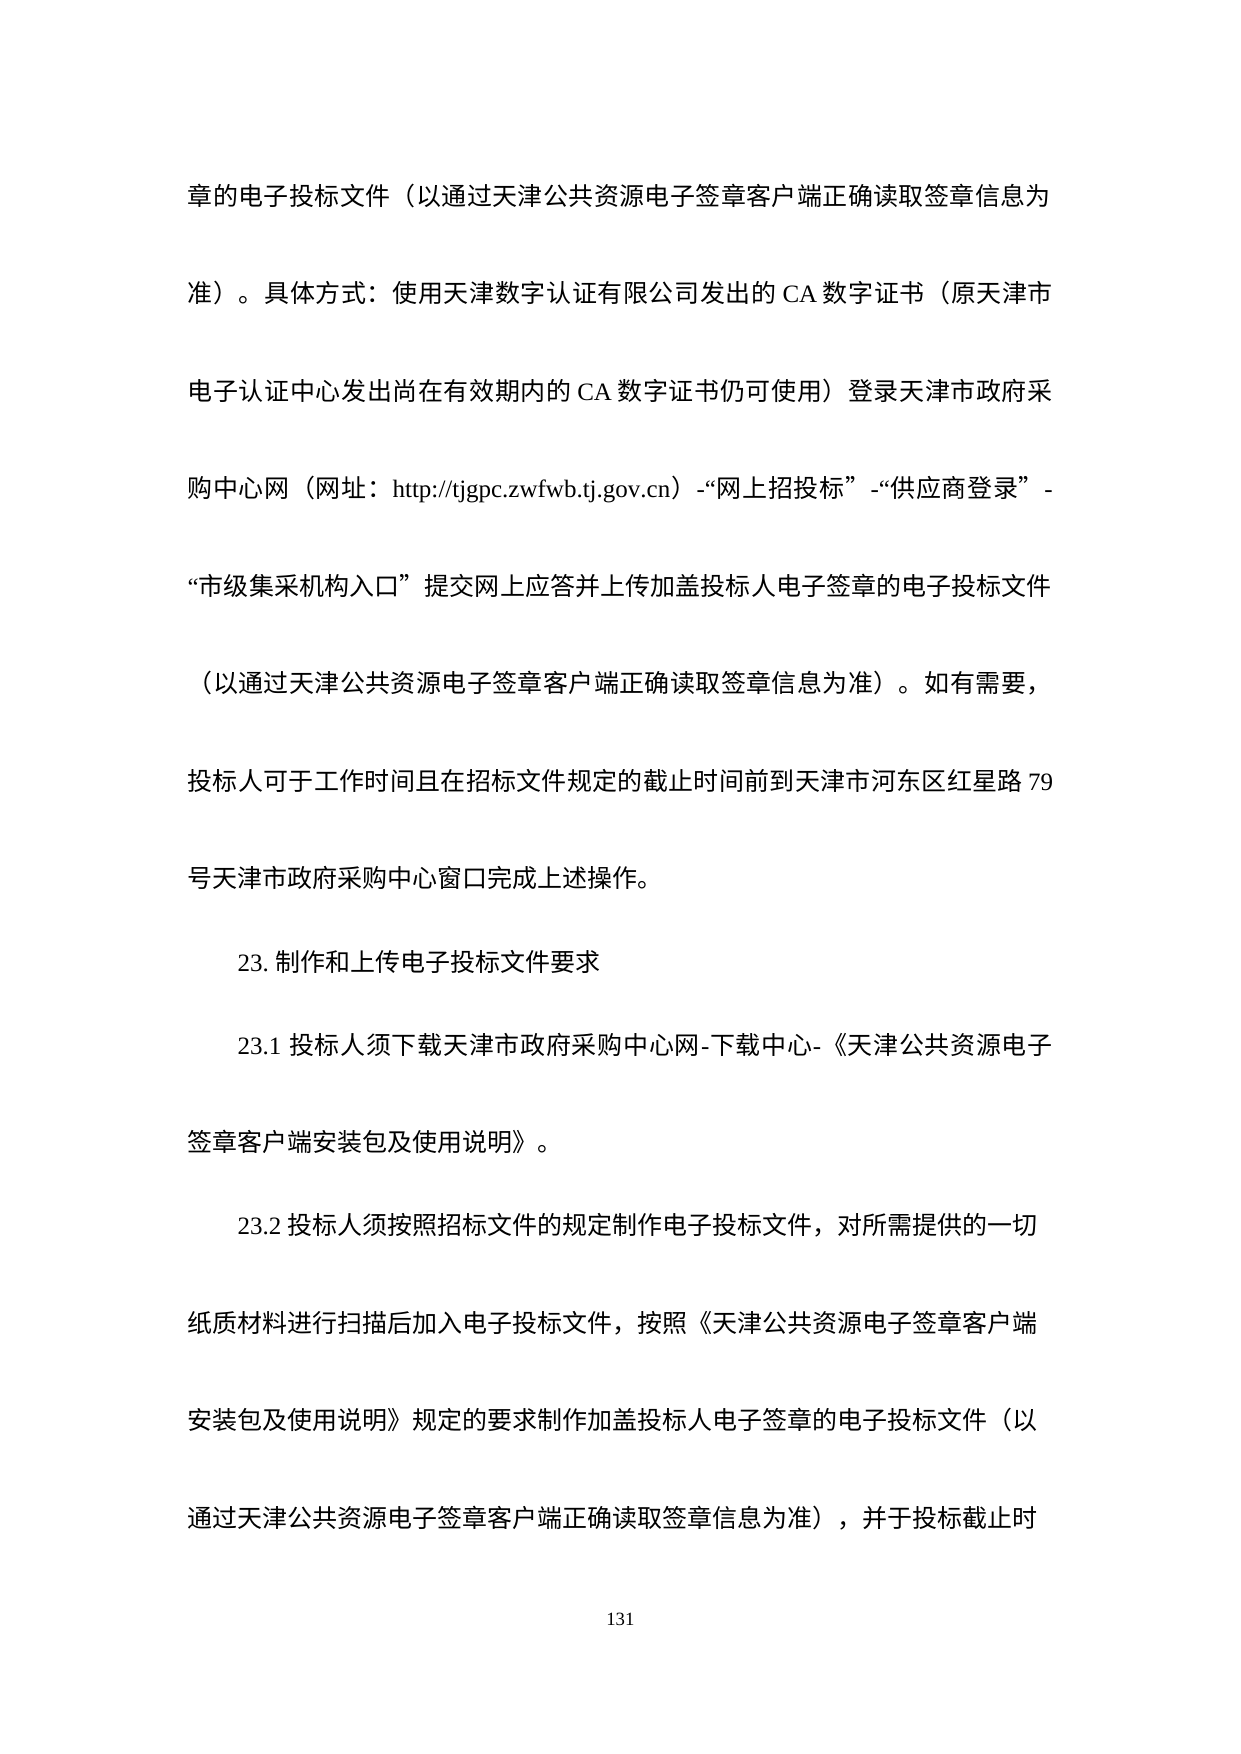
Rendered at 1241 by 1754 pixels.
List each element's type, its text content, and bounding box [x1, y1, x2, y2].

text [187, 1191, 1053, 1549]
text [187, 162, 1053, 909]
text 23. 制作和上传电子投标文件要求 [187, 928, 1053, 993]
text 23.1 投标人须下载天津市政府采购中心网-下载中心-《天津公共资源电子签章客户端安装包及使用说明》。 [187, 1011, 1053, 1173]
